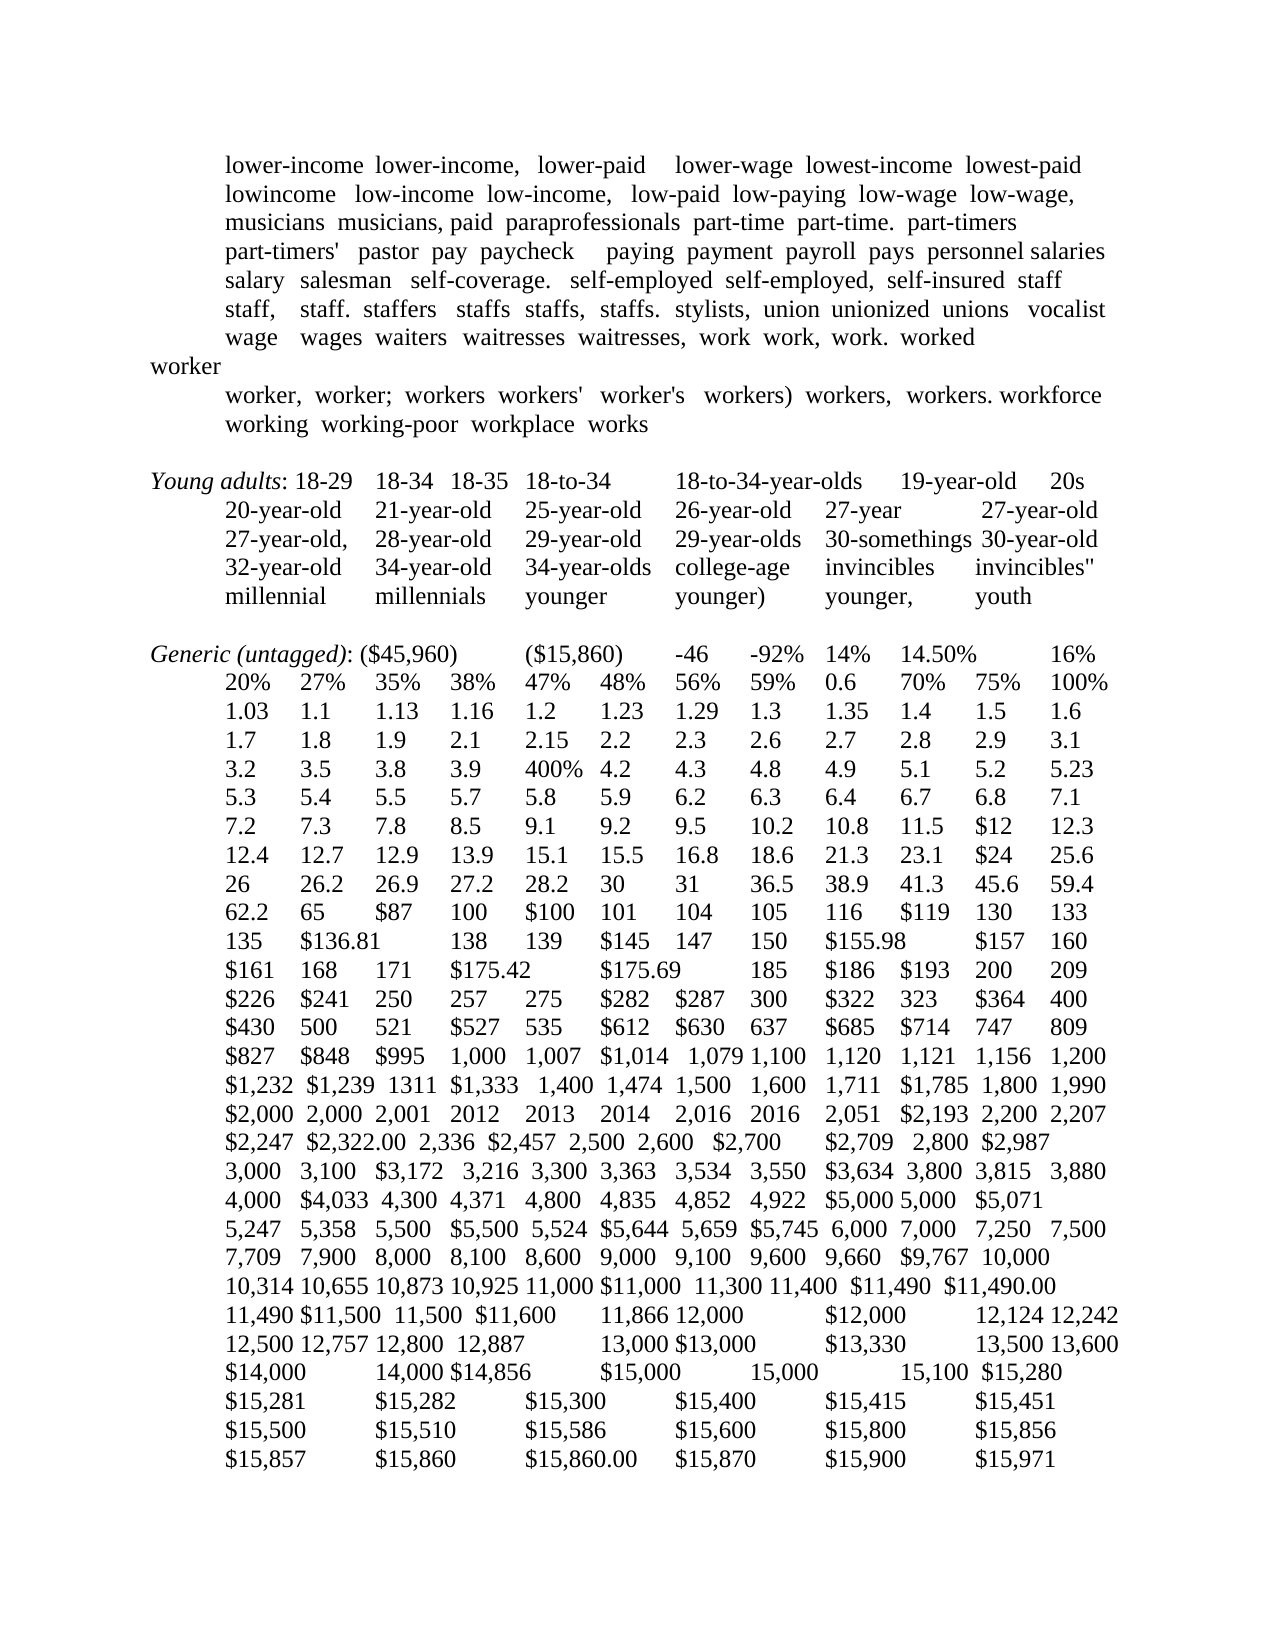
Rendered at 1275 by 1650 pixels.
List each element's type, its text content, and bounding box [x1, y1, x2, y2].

text Young adults: 18-29 18-34 18-35 18-to-34 18-to-34-year-olds 19-year-old 20s 20-year-old 21-year-old 25-year-old 26-year-old 27-year 27-year-old 27-year-old, 28-year-old 29-year-old 29-year-olds 30-somethings 30-year-old 32-year-old 34-year-old 34-year-olds college-age invincibles invincibles" millennial millennials younger younger) younger, youth [150, 466, 1125, 610]
text working working-poor workplace works [150, 409, 1125, 437]
text lower-income lower-income, lower-paid lower-wage lowest-income lowest-paid lowincome low-income low-income, low-paid low-paying low-wage low-wage, musicians musicians, paid paraprofessionals part-time part-time. part-timers [150, 150, 1125, 236]
text wage wages waiters waitresses waitresses, work work, work. worked worker [150, 322, 1125, 380]
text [150, 639, 1125, 1472]
text part-timers' pastor pay paycheck paying payment payroll pays personnel salaries salary salesman self-coverage. self-employed self-employed, self-insured staff [150, 236, 1125, 294]
text staff, staff. staffers staffs staffs, staffs. stylists, union unionized unions vocalist [150, 294, 1125, 322]
text worker, worker; workers workers' worker's workers) workers, workers. workforce [150, 380, 1125, 409]
